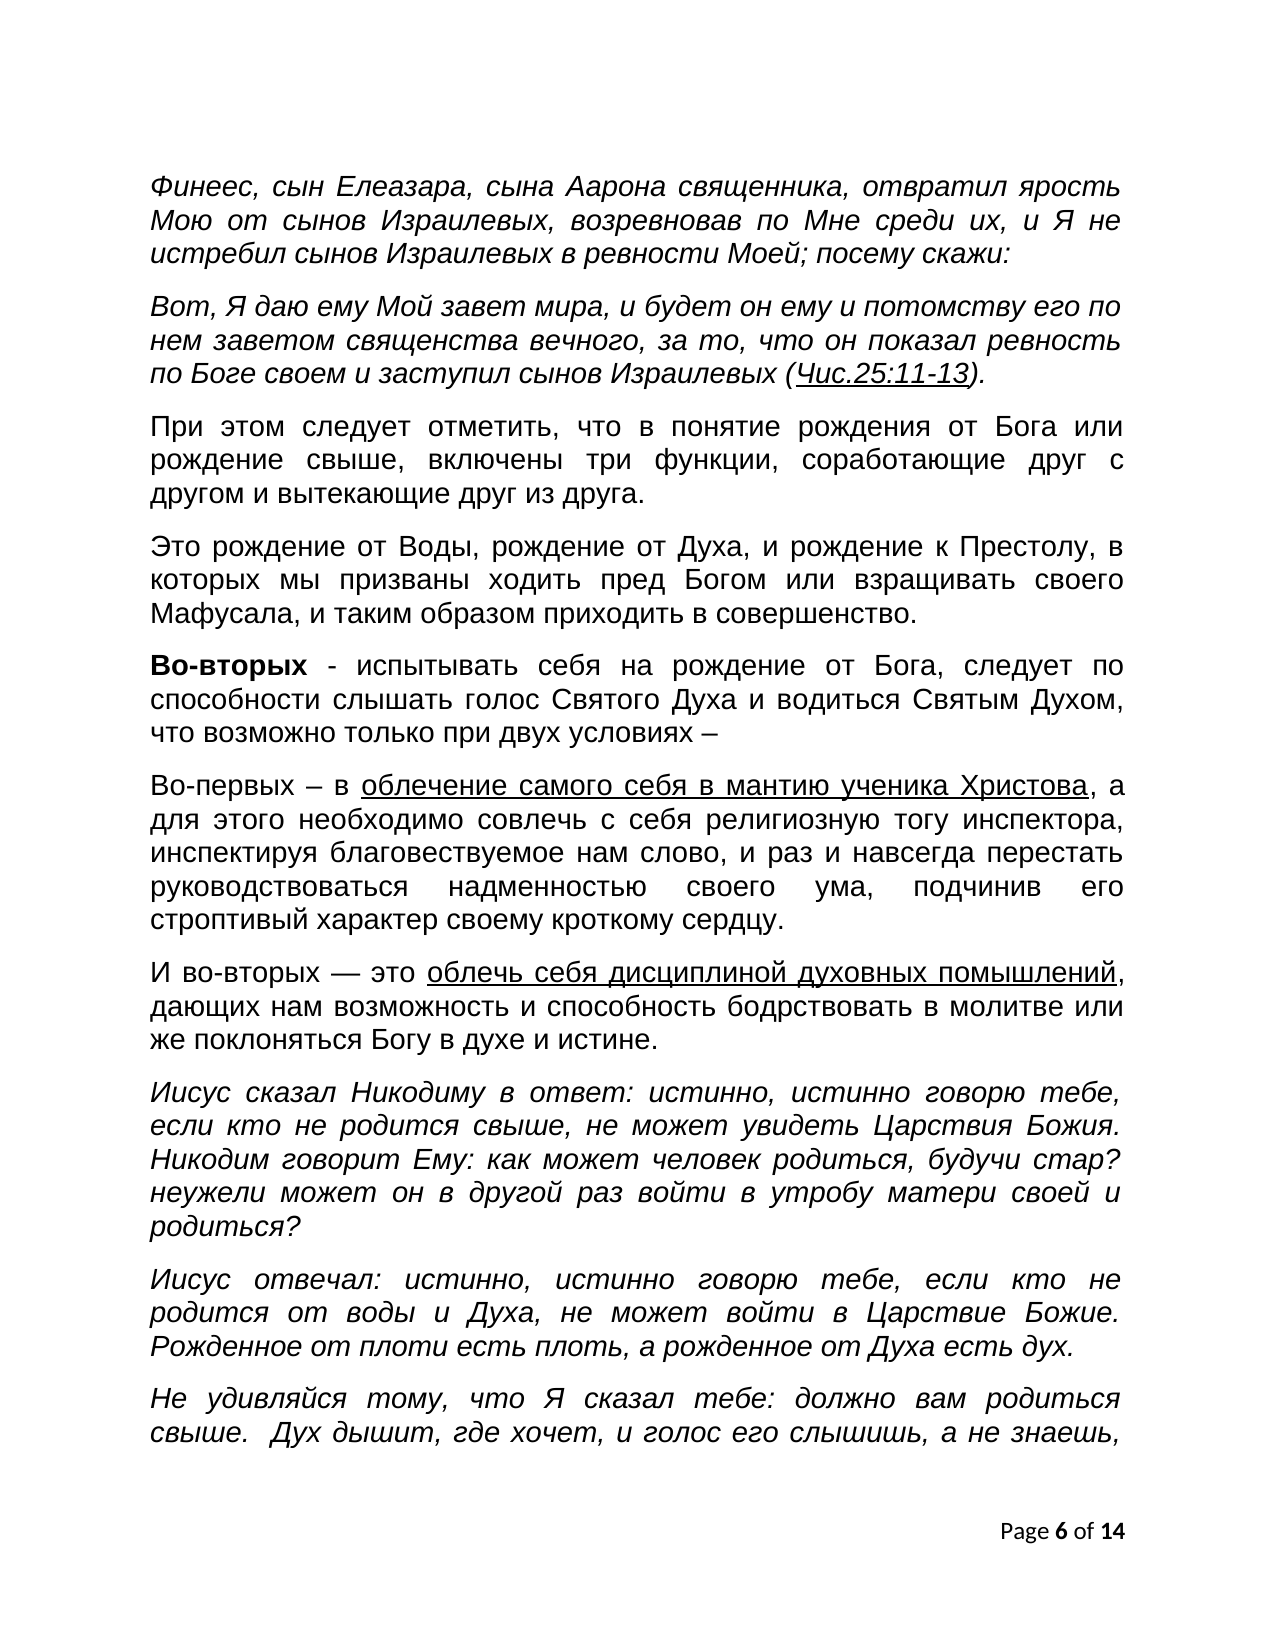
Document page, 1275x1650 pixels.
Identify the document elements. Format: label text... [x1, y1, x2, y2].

text Финеес, сын Елеазара, сына Аарона священника, отвратил ярость Мою от сынов Израилевых, возревновав по Мне среди их, и Я не истребил сынов Израилевых в ревности Моей; посему скажи: [150, 169, 1125, 270]
text И во-вторых — это облечь себя дисциплиной духовных помышлений, дающих нам возможность и способность бодрствовать в молитве или же поклоняться Богу в духе и истине. [150, 955, 1125, 1056]
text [150, 1381, 1125, 1448]
text Это рождение от Воды, рождение от Духа, и рождение к Престолу, в которых мы призваны ходить пред Богом или взращивать своего Мафусала, и таким образом приходить в совершенство. [150, 528, 1125, 629]
text Вот, Я даю ему Мой завет мира, и будет он ему и потомству его по нем заветом священства вечного, за то, что он показал ревность по Боге своем и заступил сынов Израилевых (Чис.25:11-13). [150, 289, 1125, 389]
text Иисус сказал Никодиму в ответ: истинно, истинно говорю тебе, если кто не родится свыше, не может увидеть Царствия Божия. Никодим говорит Ему: как может человек родиться, будучи стар? неужели может он в другой раз войти в утробу матери своей и родиться? [150, 1075, 1125, 1242]
text Во-вторых - испытывать себя на рождение от Бога, следует по способности слышать голос Святого Духа и водиться Святым Духом, что возможно только при двух условиях – [150, 648, 1125, 749]
text Во-первых – в облечение самого себя в мантию ученика Христова, а для этого необходимо совлечь с себя религиозную тогу инспектора, инспектируя благовествуемое нам слово, и раз и навсегда перестать руководствоваться надменностью своего ума, подчинив его строптивый характер своему кроткому сердцу. [150, 768, 1125, 936]
text При этом следует отметить, что в понятие рождения от Бога или рождение свыше, включены три функции, соработающие друг с другом и вытекающие друг из друга. [150, 409, 1125, 509]
text Иисус отвечал: истинно, истинно говорю тебе, если кто не родится от воды и Духа, не может войти в Царствие Божие. Рожденное от плоти есть плоть, а рожденное от Духа есть дух. [150, 1262, 1125, 1362]
